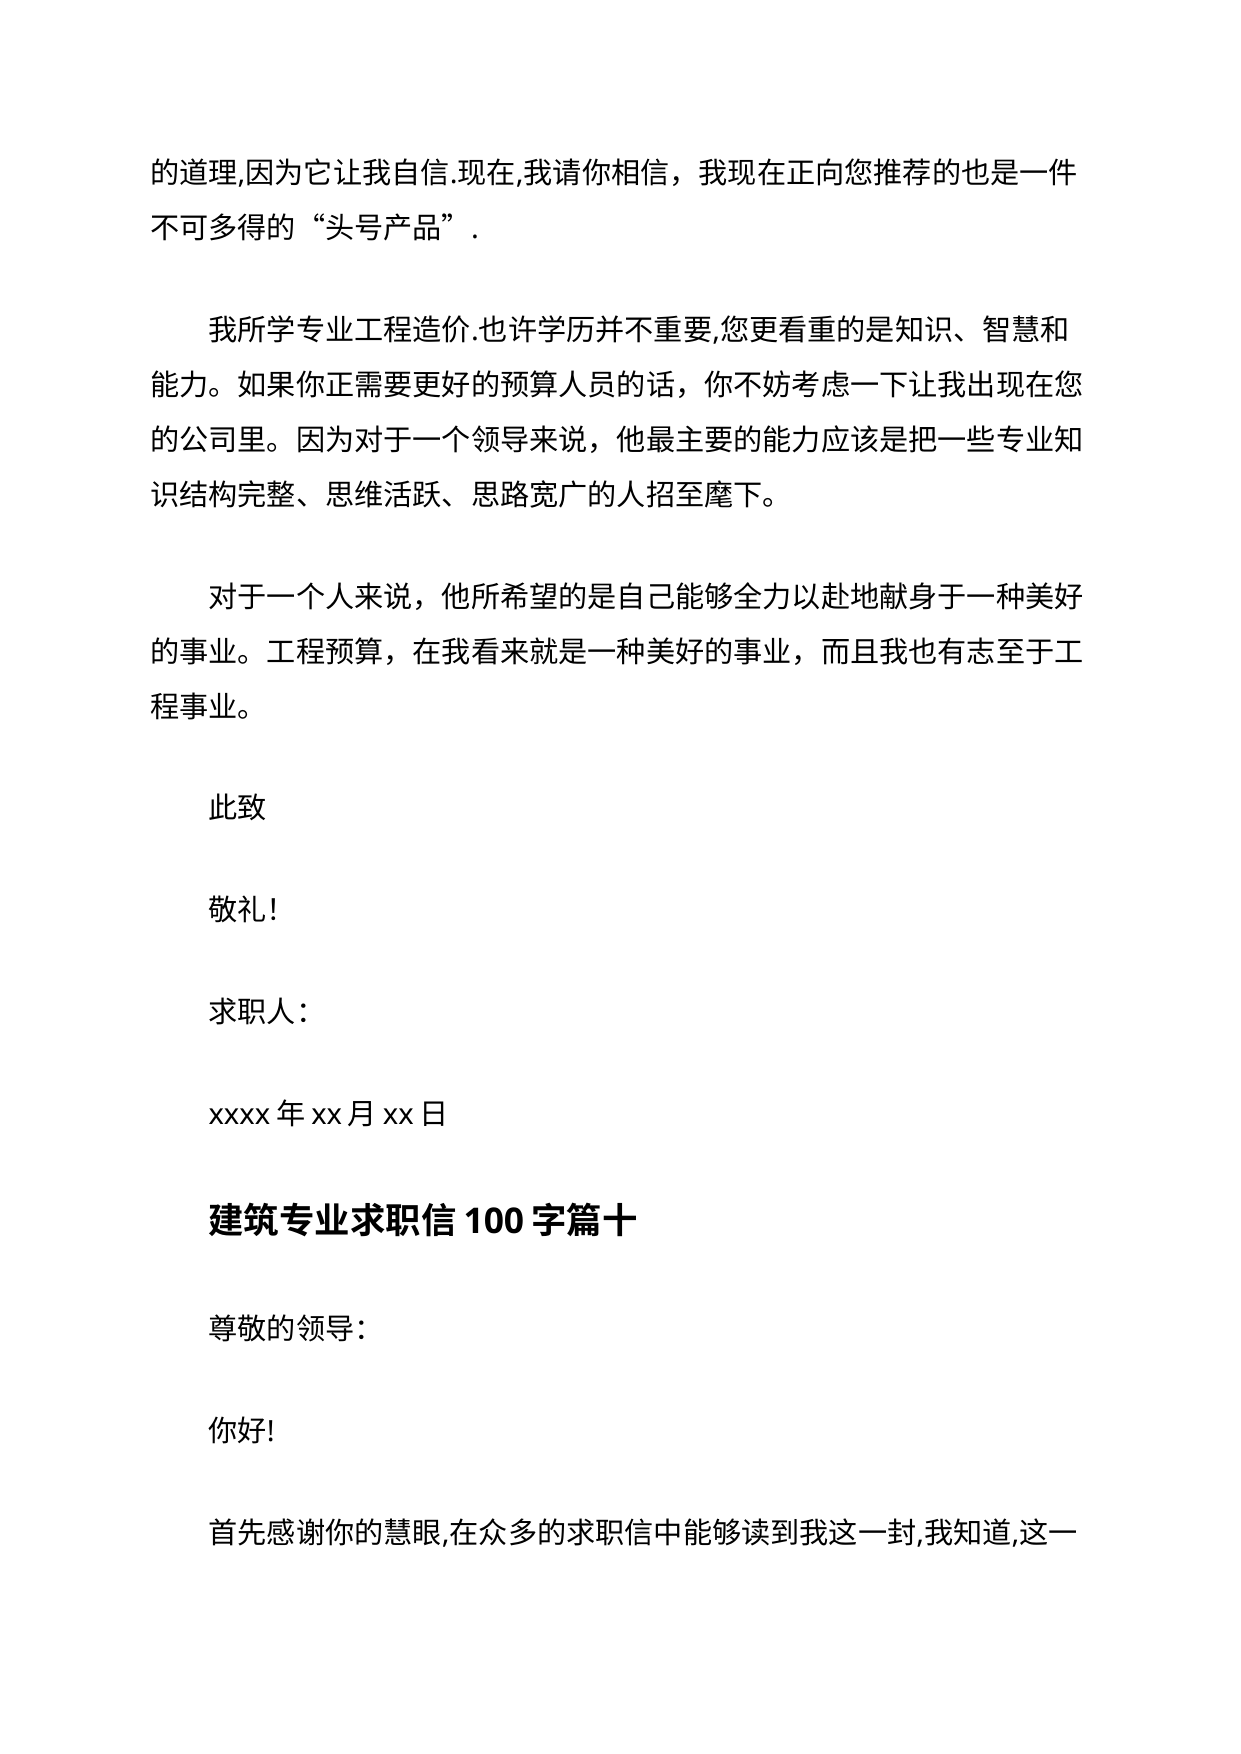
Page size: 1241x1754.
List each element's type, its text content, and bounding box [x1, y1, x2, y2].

text 敬礼！ [150, 887, 1090, 929]
text 建筑专业求职信100字篇十 [150, 1192, 1090, 1244]
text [150, 150, 1090, 247]
text 我所学专业工程造价.也许学历并不重要,您更看重的是知识、智慧和能力。如果你正需要更好的预算人员的话，你不妨考虑一下让我出现在您的公司里。因为对于一个领导来说，他最主要的能力应该是把一些专业知识结构完整、思维活跃、思路宽广的人招至麾下。 [150, 307, 1090, 514]
text xxxx年xx月xx日 [150, 1090, 1090, 1133]
text 对于一个人来说，他所希望的是自己能够全力以赴地献身于一种美好的事业。工程预算，在我看来就是一种美好的事业，而且我也有志至于工程事业。 [150, 573, 1090, 726]
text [150, 1510, 1090, 1552]
text 求职人： [150, 989, 1090, 1031]
text 此致 [150, 785, 1090, 827]
text 尊敬的领导： [150, 1306, 1090, 1348]
text 你好! [150, 1408, 1090, 1450]
